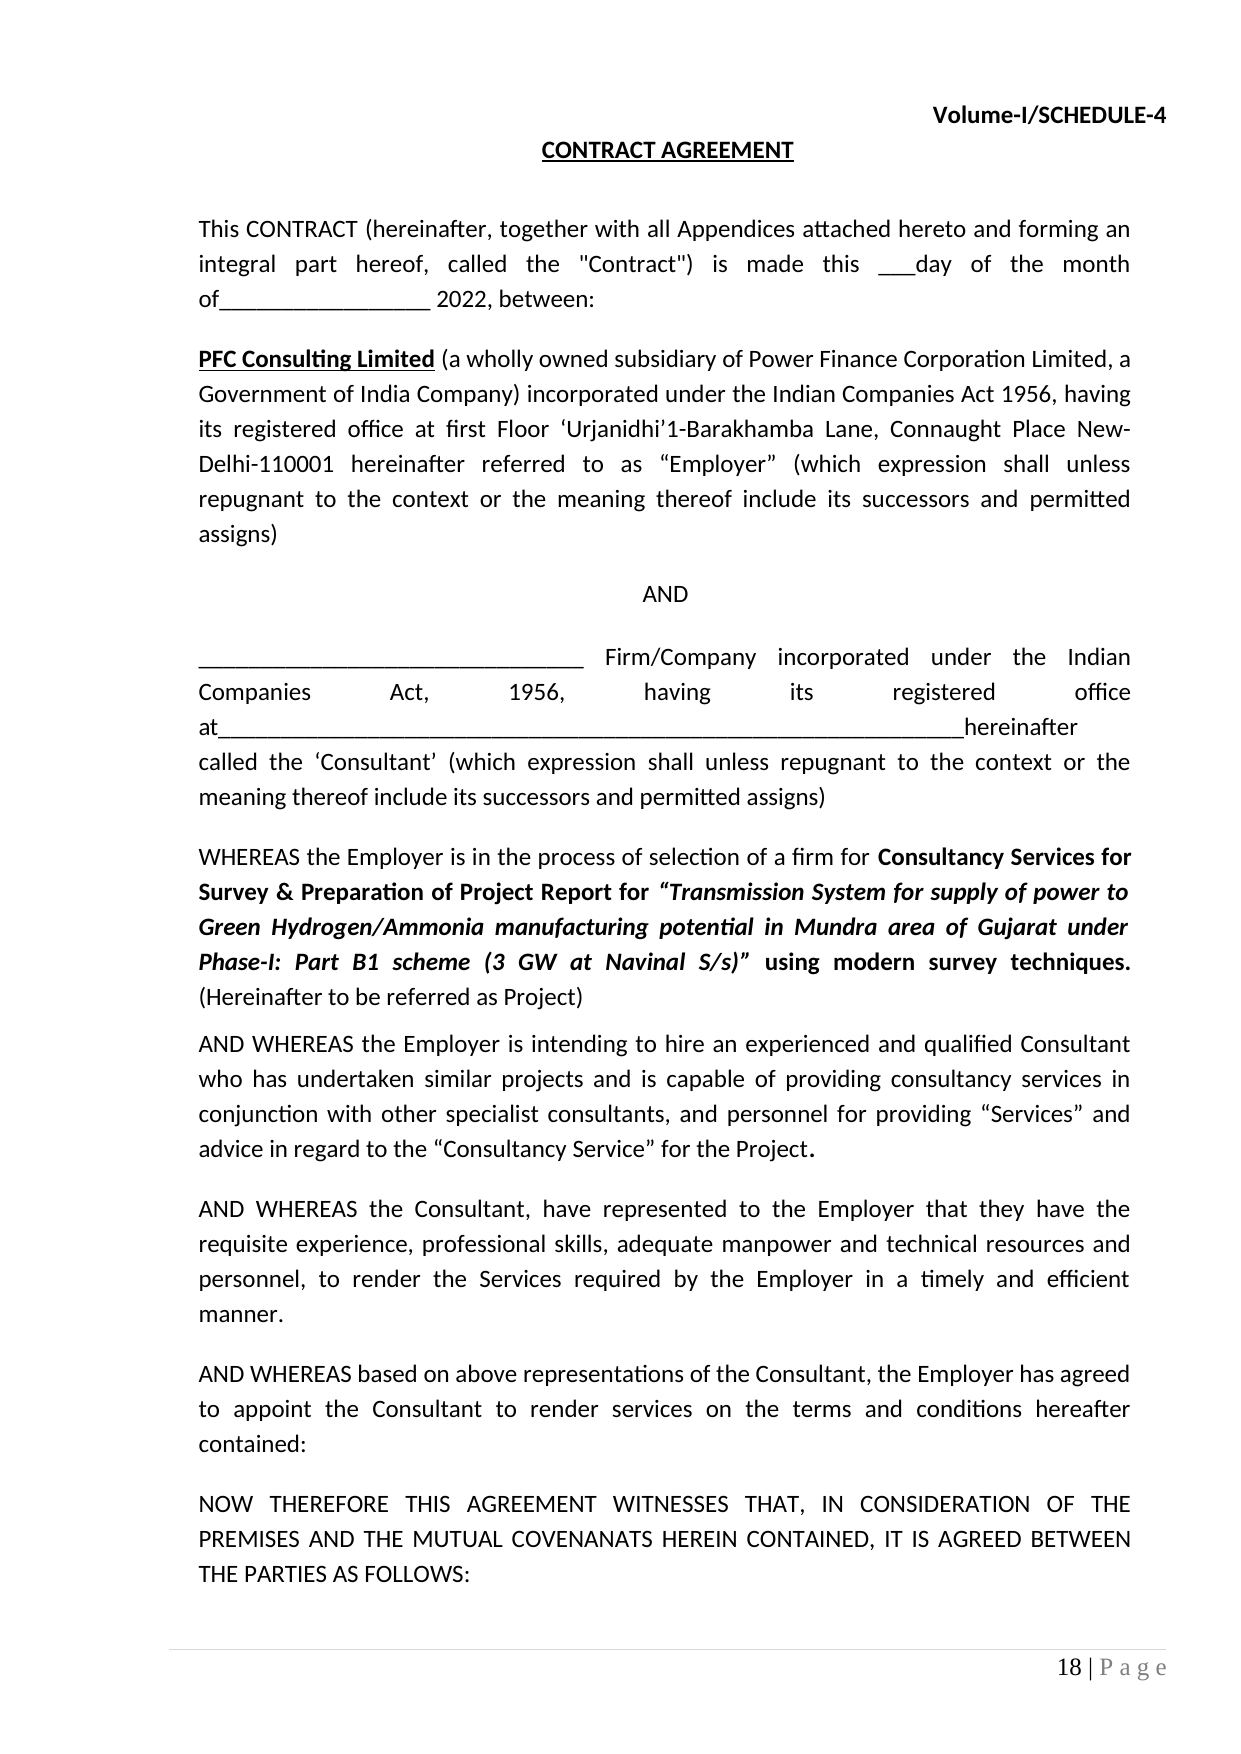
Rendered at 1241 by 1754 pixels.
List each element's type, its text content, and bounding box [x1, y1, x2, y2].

text WHEREAS the Employer is in the process of selection of a firm for Consultancy Services for Survey & Preparation of Project Report for “Transmission System for supply of power to Green Hydrogen/Ammonia manufacturing potential in Mundra area of Gujarat under Phase-I: Part B1 scheme (3 GW at Navinal S/s)” using modern survey techniques. (Hereinafter to be referred as Project) [198, 841, 1132, 1012]
text AND [198, 578, 1132, 609]
text NOW THEREFORE THIS AGREEMENT WITNESSES THAT, IN CONSIDERATION OF THE PREMISES AND THE MUTUAL COVENANATS HEREIN CONTAINED, IT IS AGREED BETWEEN THE PARTIES AS FOLLOWS: [198, 1488, 1132, 1588]
text PFC Consulting Limited (a wholly owned subsidiary of Power Finance Corporation Limited, a Government of India Company) incorporated under the Indian Companies Act 1956, having its registered office at first Floor ‘Urjanidhi’1-Barakhamba Lane, Connaught Place New-Delhi-110001 hereinafter referred to as “Employer” (which expression shall unless repugnant to the context or the meaning thereof include its successors and permitted assigns) [198, 343, 1132, 549]
text AND WHEREAS the Consultant, have represented to the Employer that they have the requisite experience, professional skills, adequate manpower and technical resources and personnel, to render the Services required by the Employer in a timely and efficient manner. [198, 1193, 1132, 1328]
text CONTRACT AGREEMENT [169, 134, 1166, 164]
text This CONTRACT (hereinafter, together with all Appendices attached hereto and forming an integral part hereof, called the "Contract") is made this ___day of the month of_________________ 2022, between: [198, 213, 1132, 314]
text AND WHEREAS based on above representations of the Consultant, the Employer has agreed to appoint the Consultant to render services on the terms and conditions hereafter contained: [198, 1358, 1132, 1458]
text Volume-I/SCHEDULE-4 [169, 99, 1166, 129]
text AND WHEREAS the Employer is intending to hire an experienced and qualified Consultant who has undertaken similar projects and is capable of providing consultancy services in conjunction with other specialist consultants, and personnel for providing “Services” and advice in regard to the “Consultancy Service” for the Project. [198, 1028, 1132, 1163]
text _______________________________ Firm/Company incorporated under the Indian Companies Act, 1956, having its registered office at____________________________________________________________hereinafter called the ‘Consultant’ (which expression shall unless repugnant to the context or the meaning thereof include its successors and permitted assigns) [198, 641, 1132, 812]
